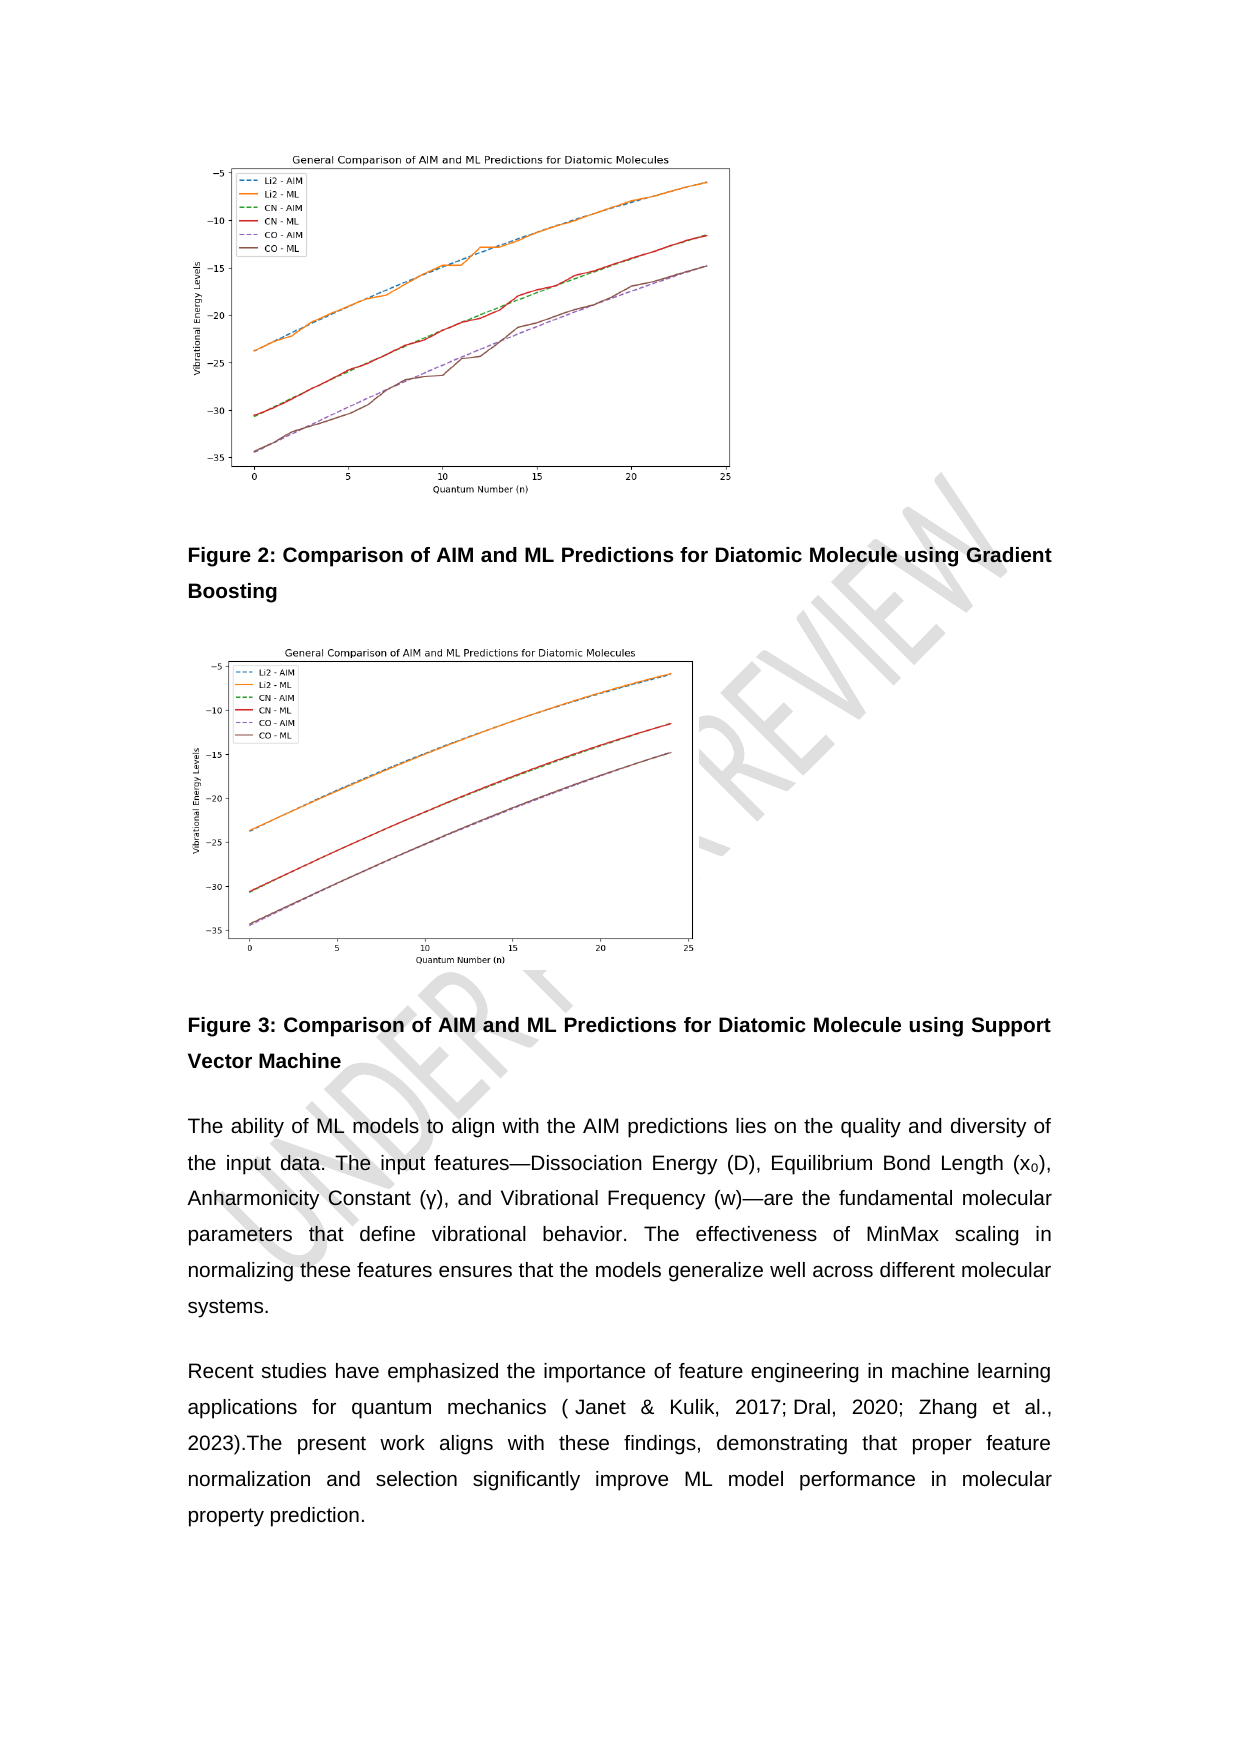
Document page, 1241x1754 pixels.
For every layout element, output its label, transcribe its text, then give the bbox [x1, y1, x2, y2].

text Recent studies have emphasized the importance of feature engineering in machine learning applications for quantum mechanics ( Janet & Kulik, 2017; Dral, 2020; Zhang et al., 2023).The present work aligns with these findings, demonstrating that proper feature normalization and selection significantly improve ML model performance in molecular property prediction. [187, 1359, 1053, 1527]
text Figure 2: Comparison of AIM and ML Predictions for Diatomic Molecule using Gradient Boosting [187, 543, 1053, 603]
text Figure 3: Comparison of AIM and ML Predictions for Diatomic Molecule using Support Vector Machine [187, 1013, 1053, 1073]
picture [187, 150, 737, 500]
text The ability of ML models to align with the AIM predictions lies on the quality and diversity of the input data. The input features—Dissociation Energy (D), Equilibrium Bond Length (x₀), Anharmonicity Constant (γ), and Vibrational Frequency (w)—are the fundamental molecular parameters that define vibrational behavior. The effectiveness of MinMax scaling in normalizing these features ensures that the models generalize well across different molecular systems. [187, 1114, 1053, 1318]
picture [187, 644, 699, 970]
